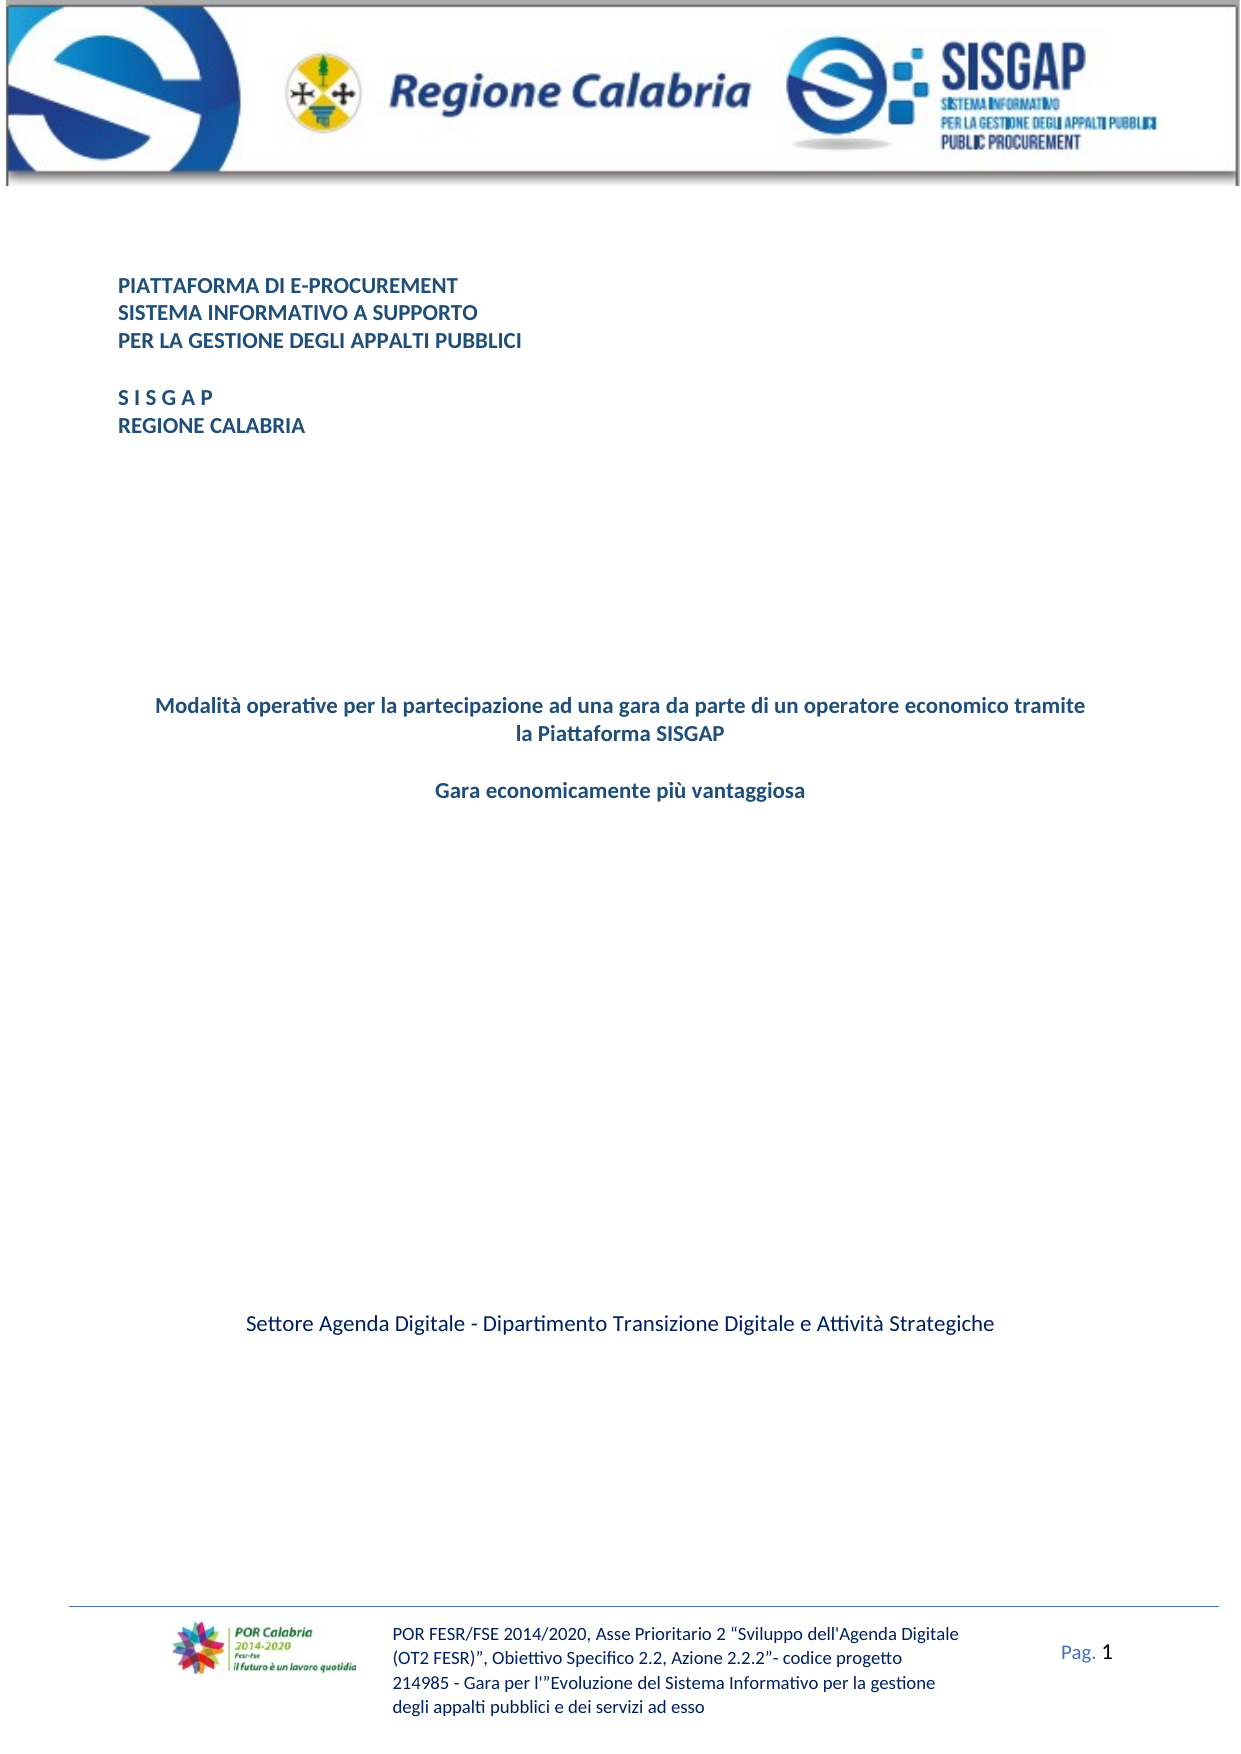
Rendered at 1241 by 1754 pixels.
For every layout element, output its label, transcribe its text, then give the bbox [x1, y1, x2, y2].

picture [5, 0, 1240, 186]
text Gara economicamente più vantaggiosa [244, 776, 996, 804]
text PER LA GESTIONE DEGLI APPALTI PUBBLICI [118, 327, 1134, 355]
text Settore Agenda Digitale - Dipartimento Transizione Digitale e Attività Strategiche [244, 1309, 996, 1337]
text REGIONE CALABRIA [118, 411, 1134, 439]
text Modalità operative per la partecipazione ad una gara da parte di un operatore economico tramite la Piattaforma SISGAP [148, 691, 1091, 747]
text S I S G A P [118, 383, 1134, 411]
picture [165, 1617, 357, 1674]
text PIATTAFORMA DI E-PROCUREMENT SISTEMA INFORMATIVO A SUPPORTO [118, 272, 478, 327]
